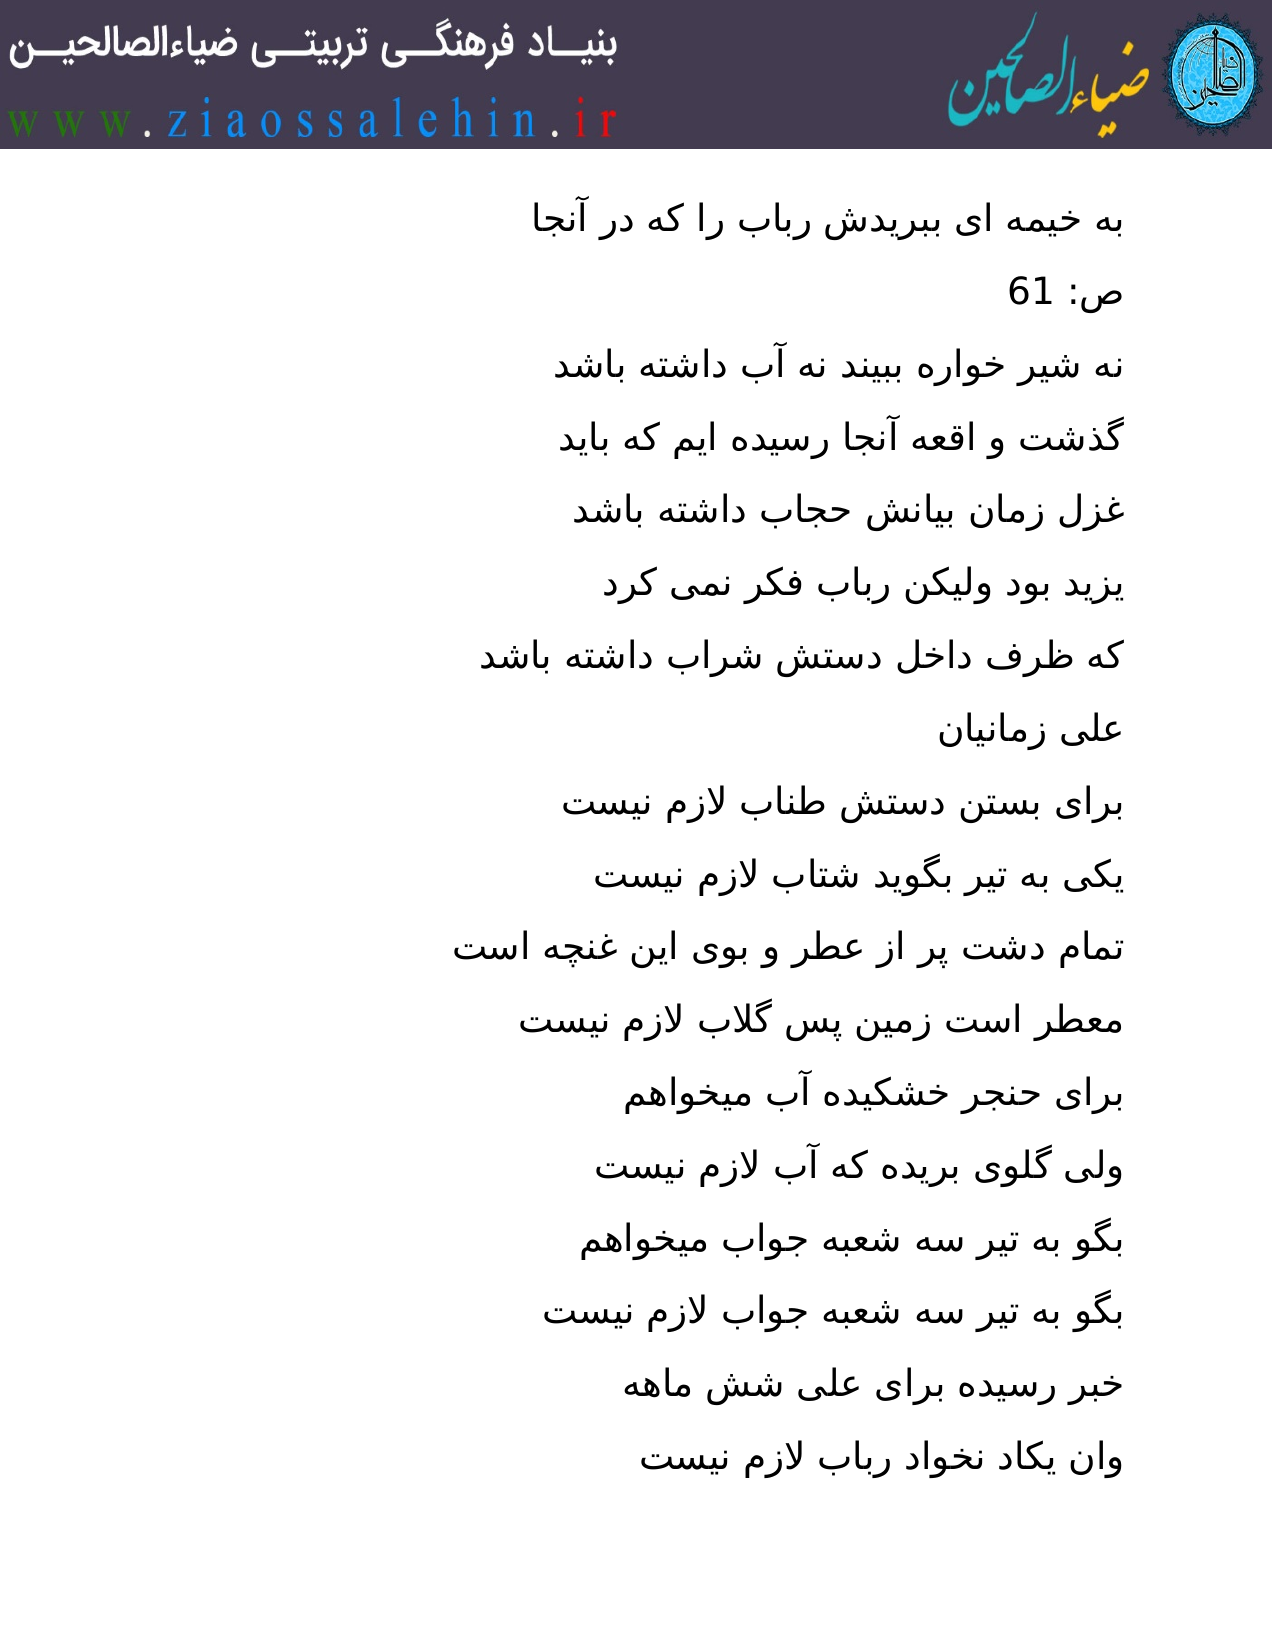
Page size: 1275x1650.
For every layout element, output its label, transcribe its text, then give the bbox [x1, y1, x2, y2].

text یکی به تیر بگوید شتاب لازم نیست [150, 852, 1125, 896]
text یزید بود ولیکن رباب فکر نمی کرد [150, 561, 1125, 604]
text معطر است زمین پس گلاب لازم نیست [150, 998, 1125, 1041]
text خبر رسیده برای علی شش ماهه [150, 1362, 1125, 1406]
text وان یکاد نخواد رباب لازم نیست [150, 1435, 1125, 1478]
text علی زمانیان [150, 707, 1125, 750]
picture [0, 0, 1272, 149]
text برای بستن دستش طناب لازم نیست [150, 779, 1125, 823]
text به خیمه ای ببریدش رباب را که در آنجا [150, 197, 1125, 241]
text تمام دشت پر از عطر و بوی این غنچه است [150, 925, 1125, 969]
text نه شیر خواره ببیند نه آب داشته باشد [150, 342, 1125, 386]
text بگو به تیر سه شعبه جواب میخواهم [150, 1216, 1125, 1260]
text بگو به تیر سه شعبه جواب لازم نیست [150, 1289, 1125, 1333]
text ولی گلوی بریده که آب لازم نیست [150, 1143, 1125, 1187]
text برای حنجر خشکیده آب میخواهم [150, 1071, 1125, 1114]
text ص: 61 [150, 270, 1125, 313]
text که ظرف داخل دستش شراب داشته باشد [150, 634, 1125, 677]
text گذشت و اقعه آنجا رسیده ایم که باید [150, 415, 1125, 459]
text غزل زمان بیانش حجاب داشته باشد [150, 488, 1125, 532]
